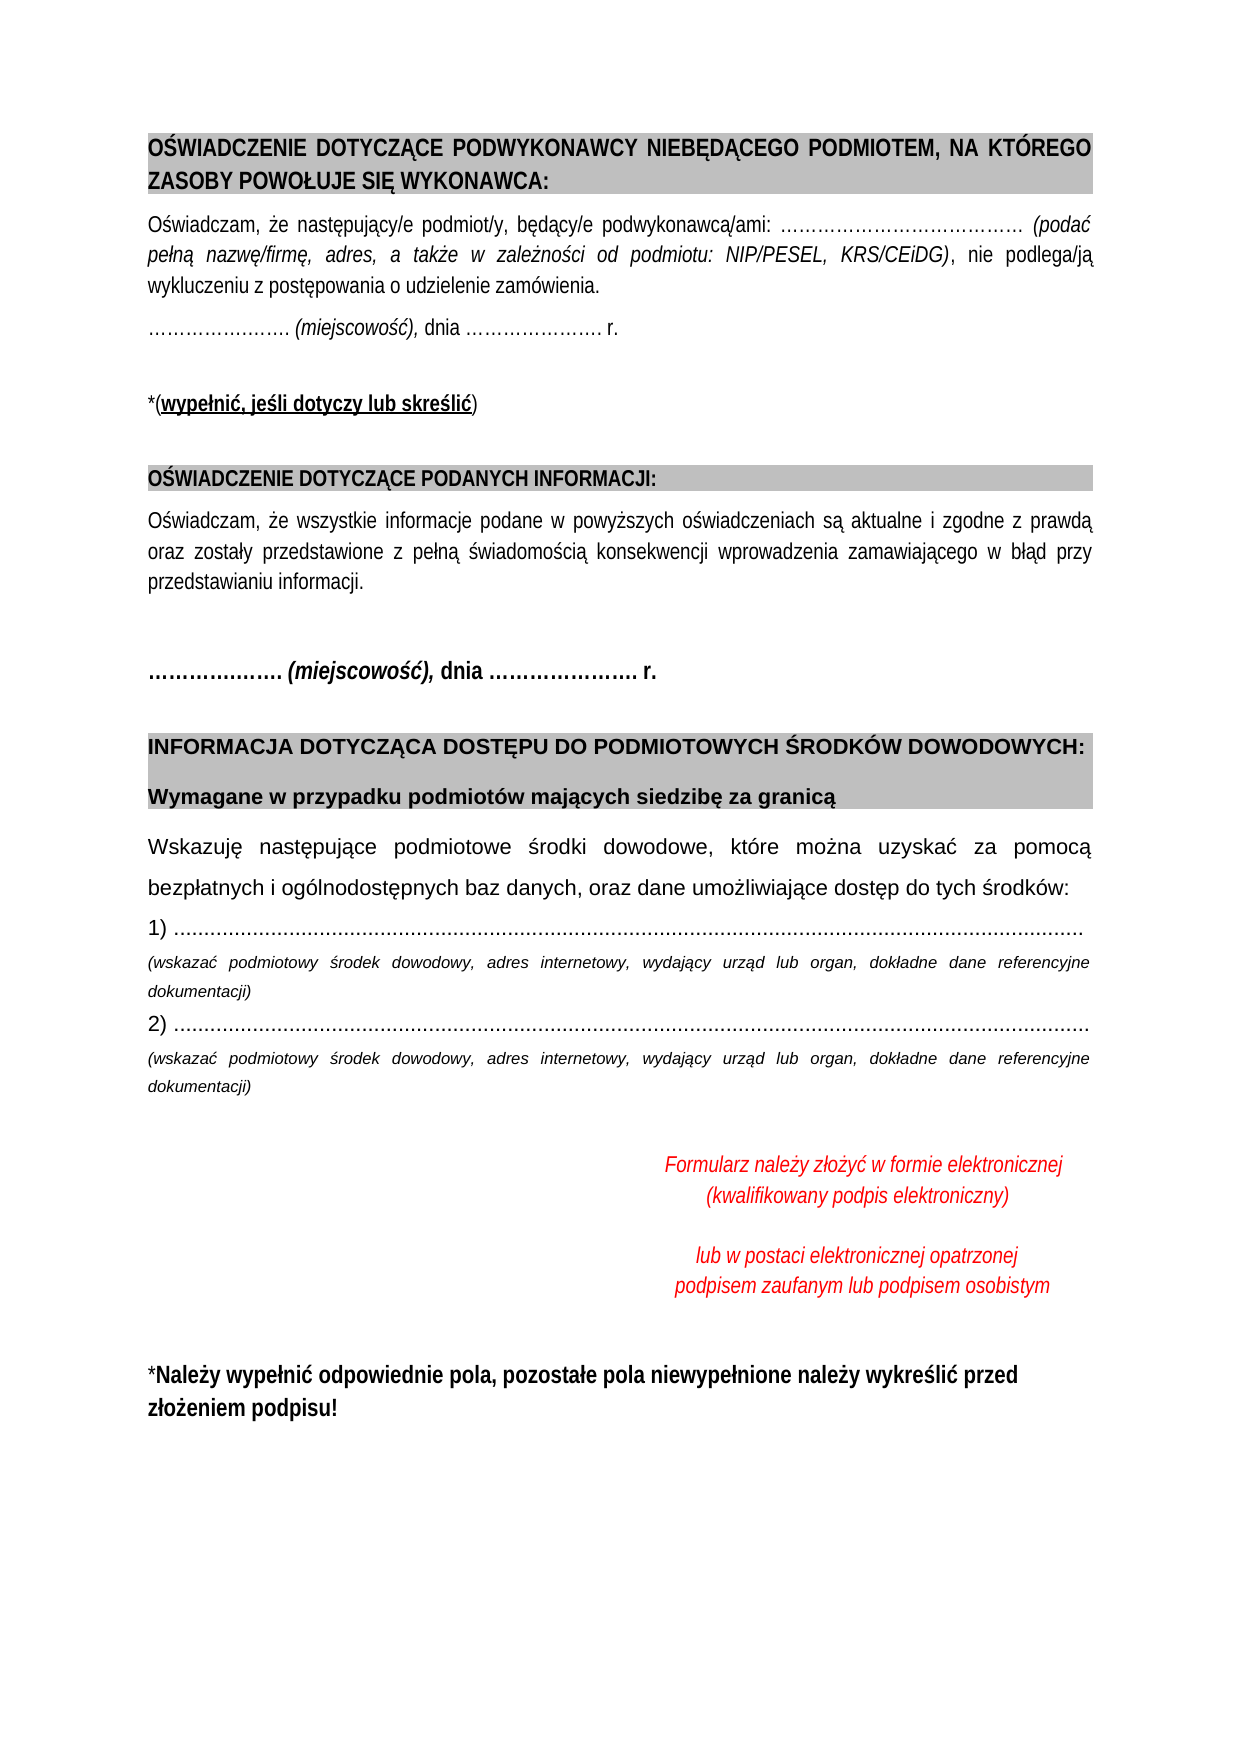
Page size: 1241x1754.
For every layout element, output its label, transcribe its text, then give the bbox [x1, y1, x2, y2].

text OŚWIADCZENIE DOTYCZĄCE PODANYCH INFORMACJI: [148, 465, 1093, 491]
text Wskazuję następujące podmiotowe środki dowodowe, które można uzyskać za pomocą bezpłatnych i ogólnodostępnych baz danych, oraz dane umożliwiające dostęp do tych środków: [148, 834, 1093, 901]
text Oświadczam, że wszystkie informacje podane w powyższych oświadczeniach są aktualne i zgodne z prawdą oraz zostały przedstawione z pełną świadomością konsekwencji wprowadzenia zamawiającego w błąd przy przedstawianiu informacji. [148, 507, 1093, 594]
text OŚWIADCZENIE DOTYCZĄCE PODWYKONAWCY NIEBĘDĄCEGO PODMIOTEM, NA KTÓREGO ZASOBY POWOŁUJE SIĘ WYKONAWCA: [148, 133, 1093, 194]
text (wskazać podmiotowy środek dowodowy, adres internetowy, wydający urząd lub organ, dokładne dane referencyjne dokumentacji) [148, 1048, 1093, 1096]
text *(wypełnić, jeśli dotyczy lub skreślić) [148, 389, 1093, 448]
text 1) ...................................................................................................................................................... [148, 915, 1093, 941]
text (wskazać podmiotowy środek dowodowy, adres internetowy, wydający urząd lub organ, dokładne dane referencyjne dokumentacji) [148, 953, 1093, 1001]
text *Należy wypełnić odpowiednie pola, pozostałe pola niewypełnione należy wykreślić przed złożeniem podpisu! [148, 1360, 1093, 1422]
text Formularz należy złożyć w formie elektronicznej (kwalifikowany podpis elektroniczny) lub w postaci elektronicznej opatrzonej podpisem zaufanym lub podpisem osobistym [664, 1151, 1093, 1298]
text ………….……. (miejscowość), dnia …………………. r. [148, 656, 1093, 717]
text …………….……. (miejscowość), dnia …………………. r. [148, 314, 1093, 373]
text Oświadczam, że następujący/e podmiot/y, będący/e podwykonawcą/ami: ………………………………… (podać pełną nazwę/firmę, adres, a także w zależności od podmiotu: NIP/PESEL, KRS/CEiDG), nie podlega/ją wykluczeniu z postępowania o udzielenie zamówienia. [148, 211, 1093, 298]
text 2) ....................................................................................................................................................... [148, 1011, 1093, 1036]
text INFORMACJA DOTYCZĄCA DOSTĘPU DO PODMIOTOWYCH ŚRODKÓW DOWODOWYCH: [148, 733, 1093, 759]
text Wymagane w przypadku podmiotów mających siedzibę za granicą [148, 784, 1093, 809]
